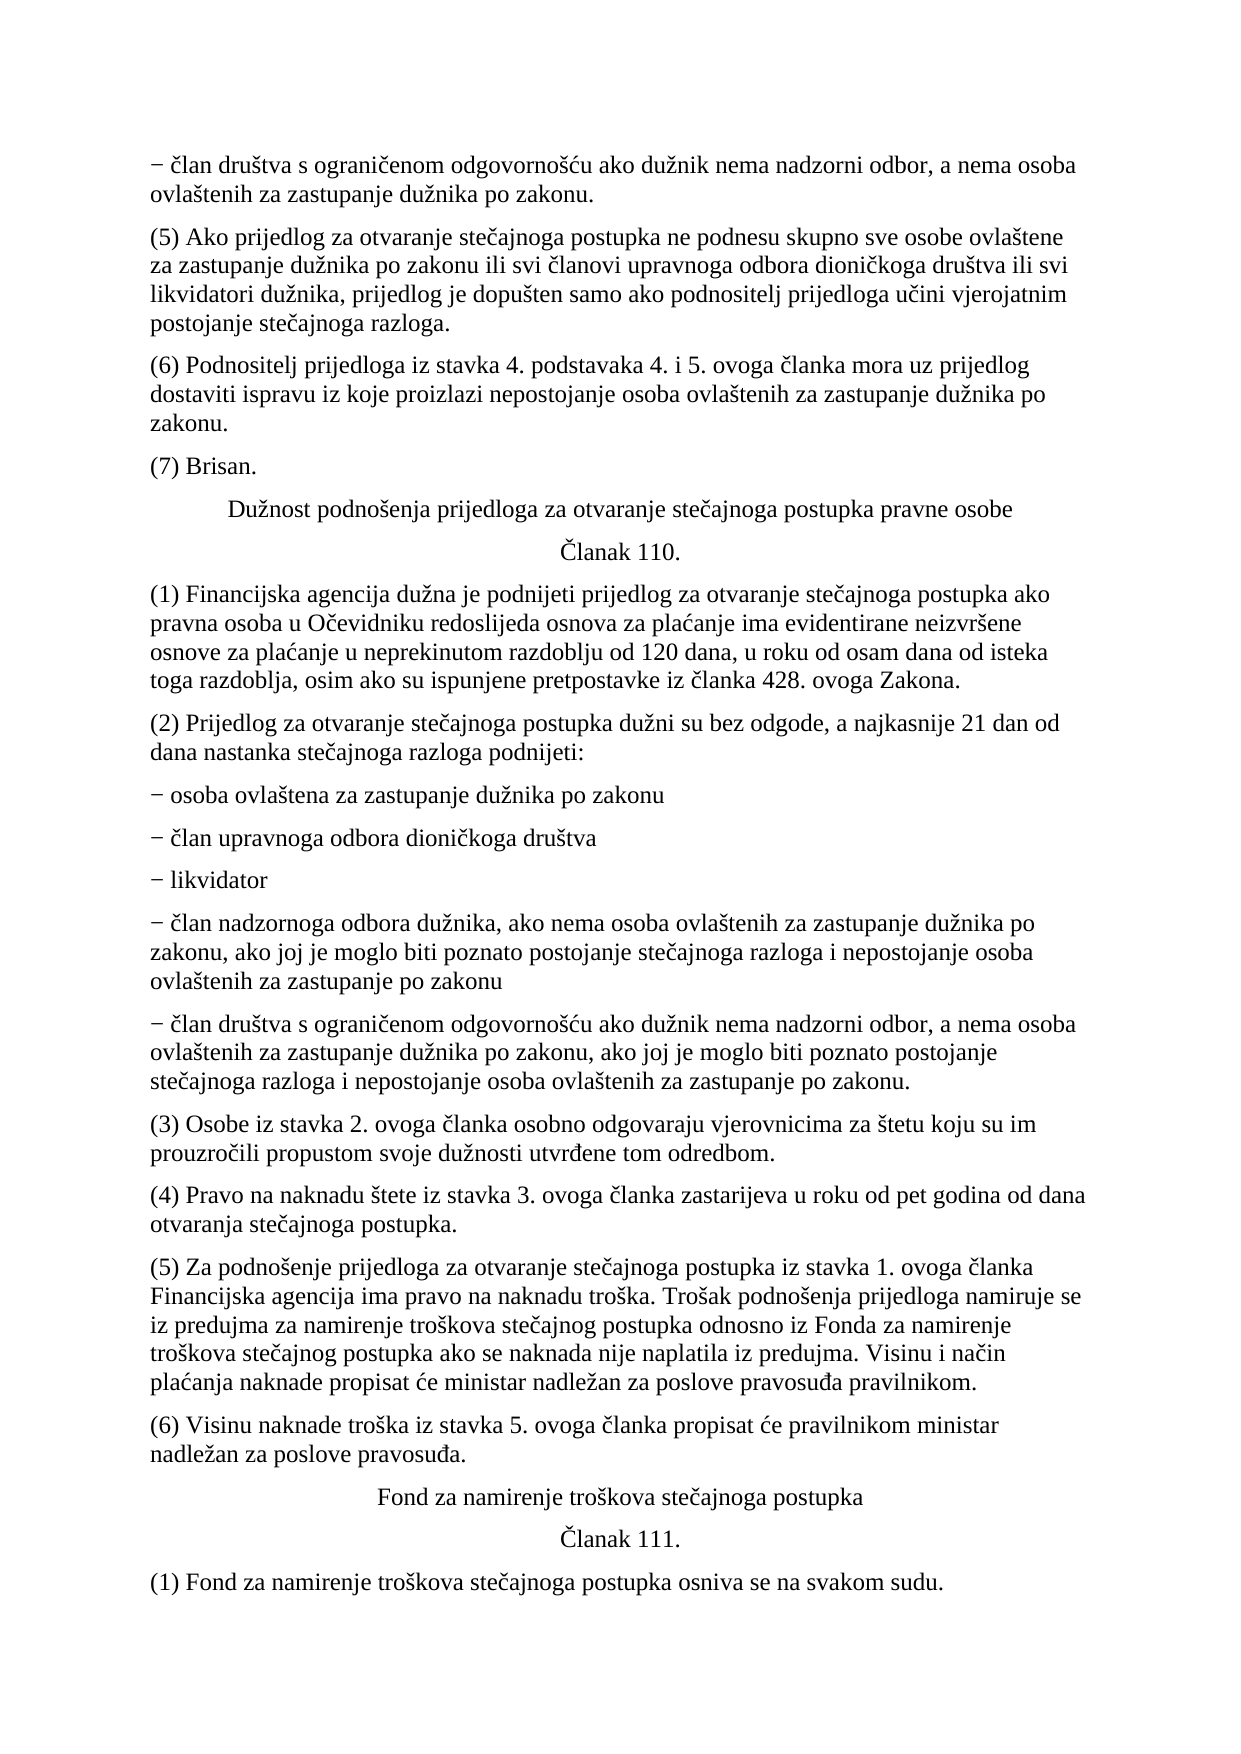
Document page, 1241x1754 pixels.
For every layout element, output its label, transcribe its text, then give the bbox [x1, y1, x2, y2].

text Članak 110. [150, 537, 1090, 565]
text (7) Brisan. [150, 451, 1090, 480]
text Dužnost podnošenja prijedloga za otvaranje stečajnoga postupka pravne osobe [150, 494, 1090, 522]
text − likvidator [150, 866, 1090, 894]
text − član upravnoga odbora dioničkoga društva [150, 823, 1090, 852]
text − član društva s ograničenom odgovornošću ako dužnik nema nadzorni odbor, a nema osoba ovlaštenih za zastupanje dužnika po zakonu. [150, 150, 1090, 207]
text (3) Osobe iz stavka 2. ovoga članka osobno odgovaraju vjerovnicima za štetu koju su im prouzročili propustom svoje dužnosti utvrđene tom odredbom. [150, 1109, 1090, 1167]
text (5) Za podnošenje prijedloga za otvaranje stečajnoga postupka iz stavka 1. ovoga članka Financijska agencija ima pravo na naknadu troška. Trošak podnošenja prijedloga namiruje se iz predujma za namirenje troškova stečajnog postupka odnosno iz Fonda za namirenje troškova stečajnog postupka ako se naknada nije naplatila iz predujma. Visinu i način plaćanja naknade propisat će ministar nadležan za poslove pravosuđa pravilnikom. [150, 1252, 1090, 1396]
text Članak 111. [150, 1524, 1090, 1553]
text (6) Visinu naknade troška iz stavka 5. ovoga članka propisat će pravilnikom ministar nadležan za poslove pravosuđa. [150, 1410, 1090, 1467]
text (1) Fond za namirenje troškova stečajnoga postupka osniva se na svakom sudu. [150, 1567, 1090, 1596]
text (2) Prijedlog za otvaranje stečajnoga postupka dužni su bez odgode, a najkasnije 21 dan od dana nastanka stečajnoga razloga podnijeti: [150, 708, 1090, 766]
text (5) Ako prijedlog za otvaranje stečajnoga postupka ne podnesu skupno sve osobe ovlaštene za zastupanje dužnika po zakonu ili svi članovi upravnoga odbora dioničkoga društva ili svi likvidatori dužnika, prijedlog je dopušten samo ako podnositelj prijedloga učini vjerojatnim postojanje stečajnoga razloga. [150, 222, 1090, 337]
text (1) Financijska agencija dužna je podnijeti prijedlog za otvaranje stečajnoga postupka ako pravna osoba u Očevidniku redoslijeda osnova za plaćanje ima evidentirane neizvršene osnove za plaćanje u neprekinutom razdoblju od 120 dana, u roku od osam dana od isteka toga razdoblja, osim ako su ispunjene pretpostavke iz članka 428. ovoga Zakona. [150, 579, 1090, 694]
text (6) Podnositelj prijedloga iz stavka 4. podstavaka 4. i 5. ovoga članka mora uz prijedlog dostaviti ispravu iz koje proizlazi nepostojanje osoba ovlaštenih za zastupanje dužnika po zakonu. [150, 351, 1090, 437]
text − član nadzornoga odbora dužnika, ako nema osoba ovlaštenih za zastupanje dužnika po zakonu, ako joj je moglo biti poznato postojanje stečajnoga razloga i nepostojanje osoba ovlaštenih za zastupanje po zakonu [150, 908, 1090, 995]
text − član društva s ograničenom odgovornošću ako dužnik nema nadzorni odbor, a nema osoba ovlaštenih za zastupanje dužnika po zakonu, ako joj je moglo biti poznato postojanje stečajnoga razloga i nepostojanje osoba ovlaštenih za zastupanje po zakonu. [150, 1009, 1090, 1095]
text Fond za namirenje troškova stečajnoga postupka [150, 1482, 1090, 1510]
text (4) Pravo na naknadu štete iz stavka 3. ovoga članka zastarijeva u roku od pet godina od dana otvaranja stečajnoga postupka. [150, 1181, 1090, 1238]
text − osoba ovlaštena za zastupanje dužnika po zakonu [150, 780, 1090, 809]
